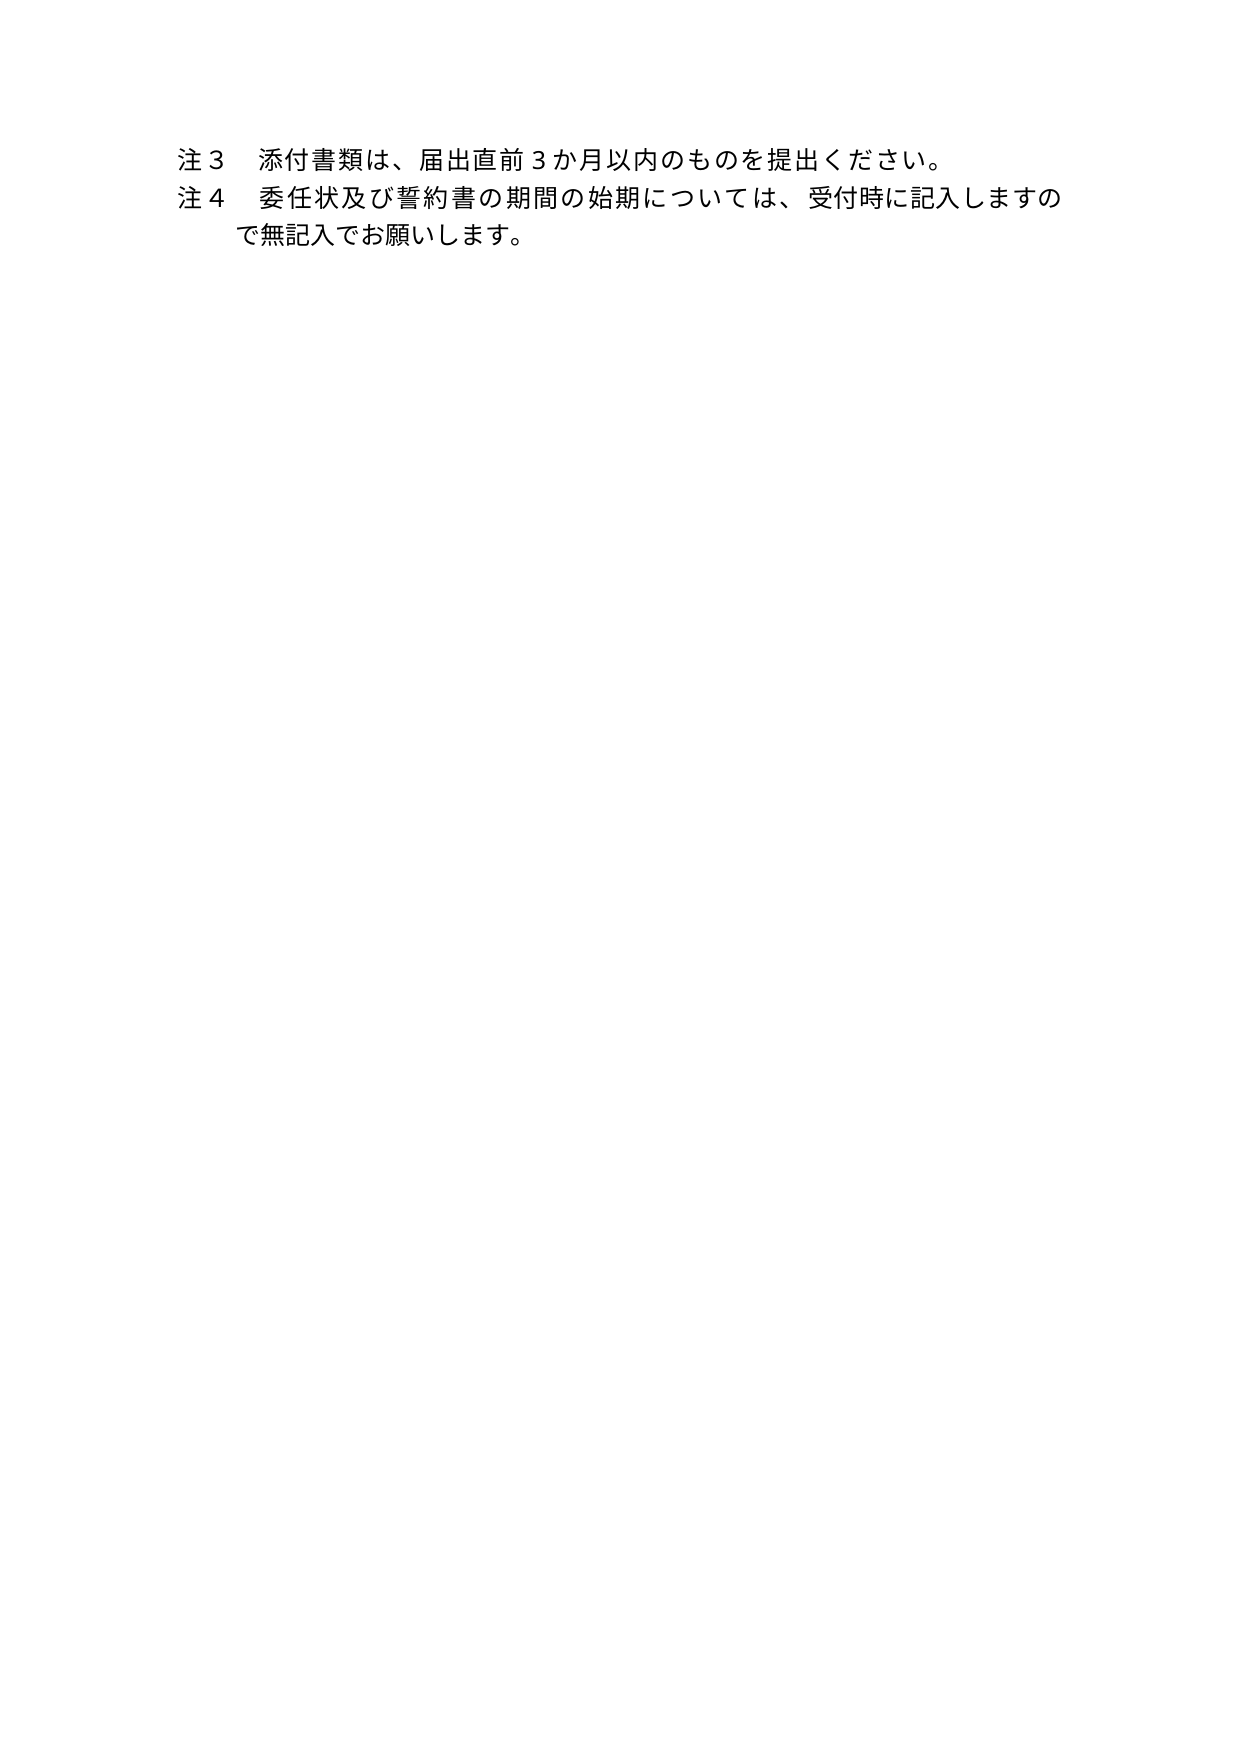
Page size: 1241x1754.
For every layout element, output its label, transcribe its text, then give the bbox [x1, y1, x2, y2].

text 注３ 添付書類は、届出直前3か月以内のものを提出ください。 [177, 140, 1063, 177]
text 注４ 委任状及び誓約書の期間の始期については、受付時に記入しますので無記入でお願いします。 [177, 177, 1063, 252]
